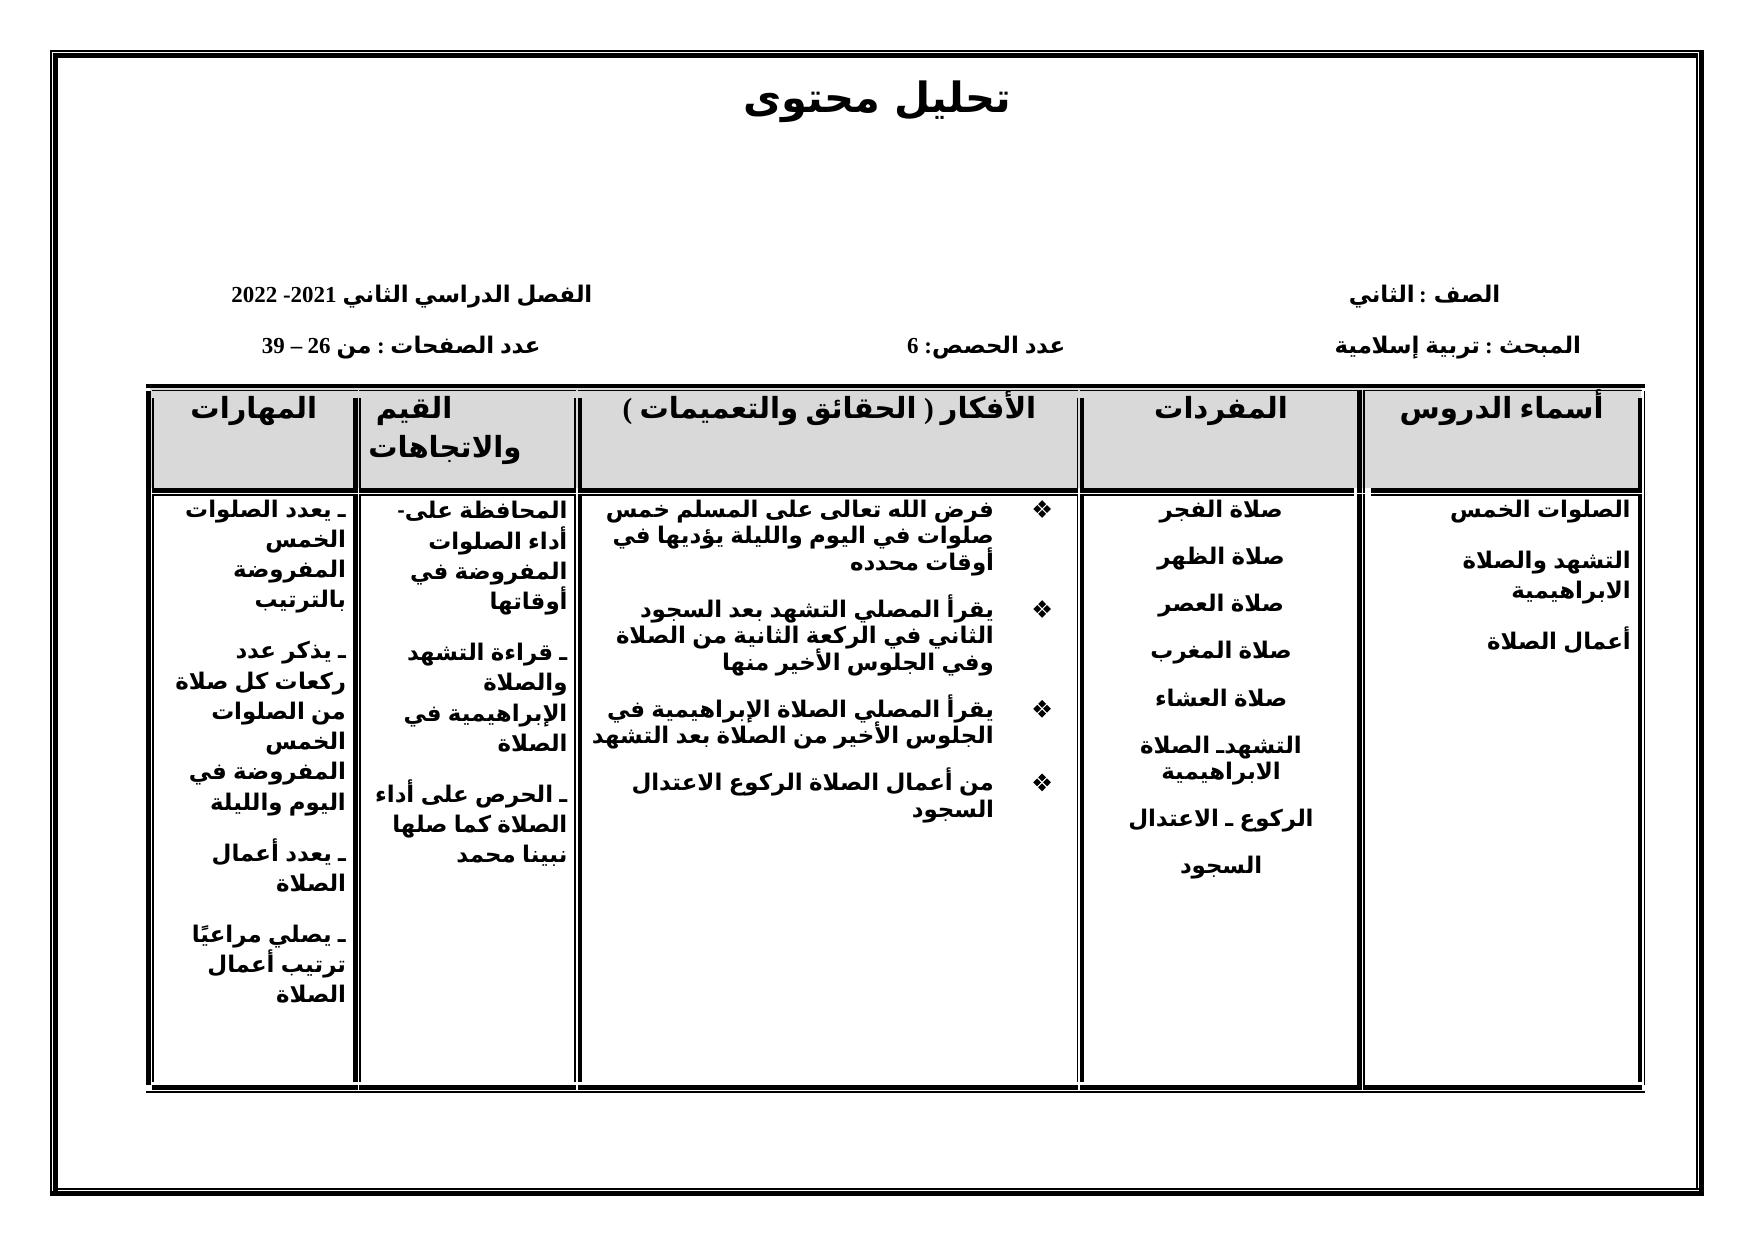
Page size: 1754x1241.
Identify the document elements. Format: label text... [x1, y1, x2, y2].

table_header الصف : الثاني الفصل الدراسي الثاني 2021- 2022 [139, 281, 1592, 332]
table_header أسماء الدروس [1365, 391, 1641, 488]
table_cell الصلوات الخمس التشهد والصلاة الابراهيمية أعمال الصلاة [1361, 488, 1641, 1085]
table_cell صلاة الفجر صلاة الظهر صلاة العصر صلاة المغرب صلاة العشاء التشهدـ الصلاة الابراهيمية الركوع ـ الاعتدال السجود [1080, 488, 1361, 1085]
table_header المهارات [150, 388, 357, 488]
table_header المفردات [1080, 391, 1357, 488]
table_cell ـ يعدد الصلوات الخمس المفروضة بالترتيب ـ يذكر عدد ركعات كل صلاة من الصلوات الخمس المفروضة في اليوم والليلة ـ يعدد أعمال الصلاة ـ يصلي مراعيًا ترتيب أعمال الصلاة [151, 488, 357, 1085]
table_cell المبحث : تربية إسلامية عدد الحصص: 6 عدد الصفحات : من 26 – 39 [139, 333, 1592, 383]
table_cell فرض الله تعالى على المسلم خمس صلوات في اليوم والليلة يؤديها في أوقات محدده يقرأ المصلي التشهد بعد السجود الثاني في الركعة الثانية من الصلاة وفي الجلوس الأخير منها يقرأ المصلي الصلاة الإبراهيمية في الجلوس الأخير من الصلاة بعد التشهد من أعمال الصلاة الركوع الاعتدال السجود [578, 488, 1080, 1085]
table_header القيم والاتجاهات [357, 388, 578, 488]
table_header الأفكار ( الحقائق والتعميمات ) [578, 388, 1080, 488]
table_cell -المحافظة على أداء الصلوات المفروضة في أوقاتها ـ قراءة التشهد والصلاة الإبراهيمية في الصلاة ـ الحرص على أداء الصلاة كما صلها نبينا محمد [357, 488, 578, 1085]
